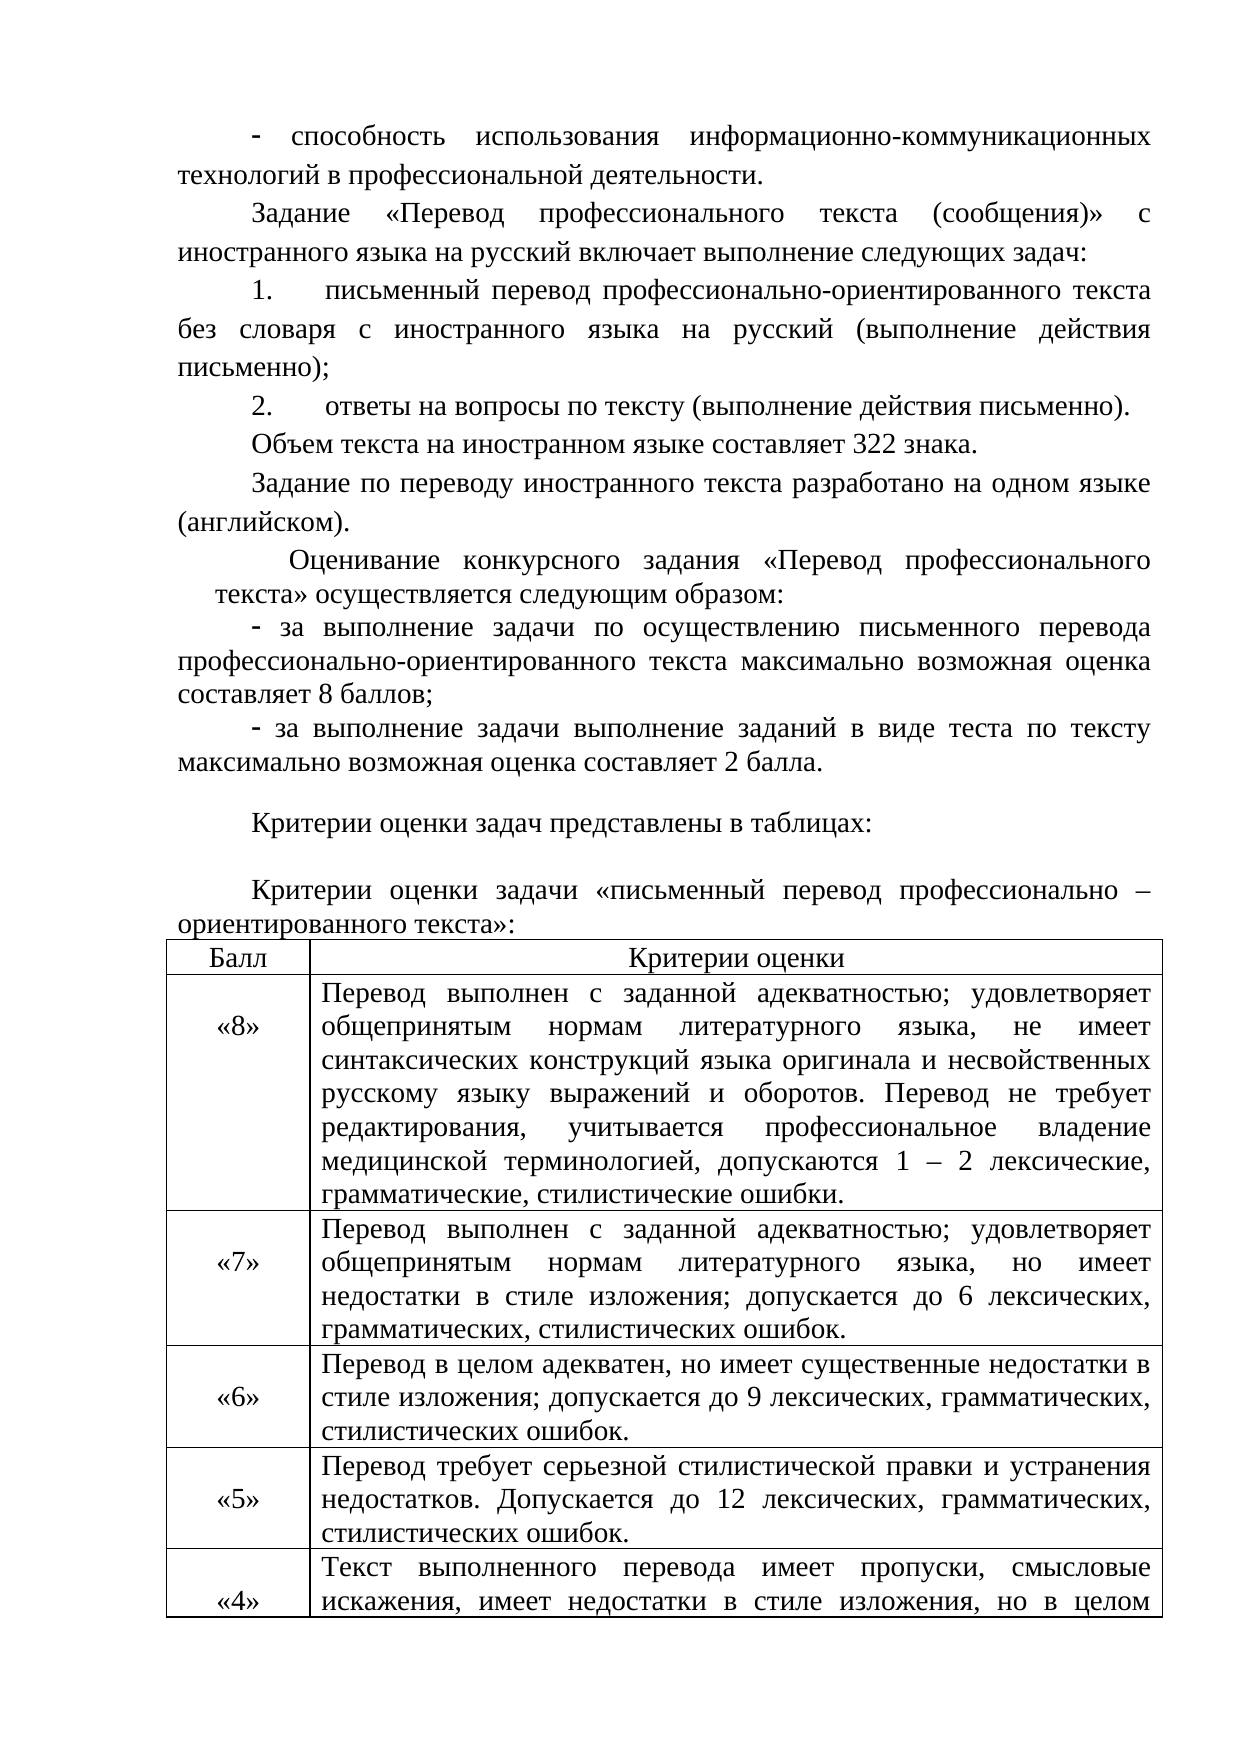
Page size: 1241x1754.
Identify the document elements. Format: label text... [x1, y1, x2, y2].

text способность использования информационно-коммуникационных технологий в профессиональной деятельности. [177, 118, 1152, 190]
list ответы на вопросы по тексту (выполнение действия письменно). [177, 388, 1152, 422]
text Задание по переводу иностранного текста разработано на одном языке (английском). [177, 465, 1152, 537]
table_cell «4» [167, 1549, 309, 1616]
text Критерии оценки задач представлены в таблицах: [177, 805, 1152, 839]
table_cell «7» [167, 1211, 309, 1345]
table_cell Перевод выполнен с заданной адекватностью; удовлетворяет общепринятым нормам литературного языка, но имеет недостатки в стиле изложения; допускается до 6 лексических, грамматических, стилистических ошибок. [311, 1211, 1162, 1345]
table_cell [311, 1549, 1162, 1616]
text Задание «Перевод профессионального текста (сообщения)» с иностранного языка на русский включает выполнение следующих задач: [177, 195, 1152, 267]
table_cell Перевод требует серьезной стилистической правки и устранения недостатков. Допускается до 12 лексических, грамматических, стилистических ошибок. [311, 1448, 1162, 1548]
table_cell «6» [167, 1346, 309, 1447]
list Оценивание конкурсного задания «Перевод профессионального текста» осуществляется следующим образом: [215, 542, 1152, 609]
table_header Критерии оценки [311, 940, 1162, 974]
text за выполнение задачи по осуществлению письменного перевода профессионально-ориентированного текста максимально возможная оценка составляет 8 баллов; [177, 609, 1152, 710]
text Критерии оценки задачи «письменный перевод профессионально – ориентированного текста»: [177, 872, 1152, 939]
table_cell «8» [167, 975, 309, 1210]
text Объем текста на иностранном языке составляет 322 знака. [177, 427, 1152, 460]
text за выполнение задачи выполнение заданий в виде теста по тексту максимально возможная оценка составляет 2 балла. [177, 710, 1152, 777]
table_cell «5» [167, 1448, 309, 1548]
table_header Балл [167, 940, 309, 974]
list письменный перевод профессионально-ориентированного текста без словаря с иностранного языка на русский (выполнение действия письменно); [177, 272, 1152, 383]
table_cell Перевод в целом адекватен, но имеет существенные недостатки в стиле изложения; допускается до 9 лексических, грамматических, стилистических ошибок. [311, 1346, 1162, 1447]
table_cell Перевод выполнен с заданной адекватностью; удовлетворяет общепринятым нормам литературного языка, не имеет синтаксических конструкций языка оригинала и несвойственных русскому языку выражений и оборотов. Перевод не требует редактирования, учитывается профессиональное владение медицинской терминологией, допускаются 1 – 2 лексические, грамматические, стилистические ошибки. [311, 975, 1162, 1210]
